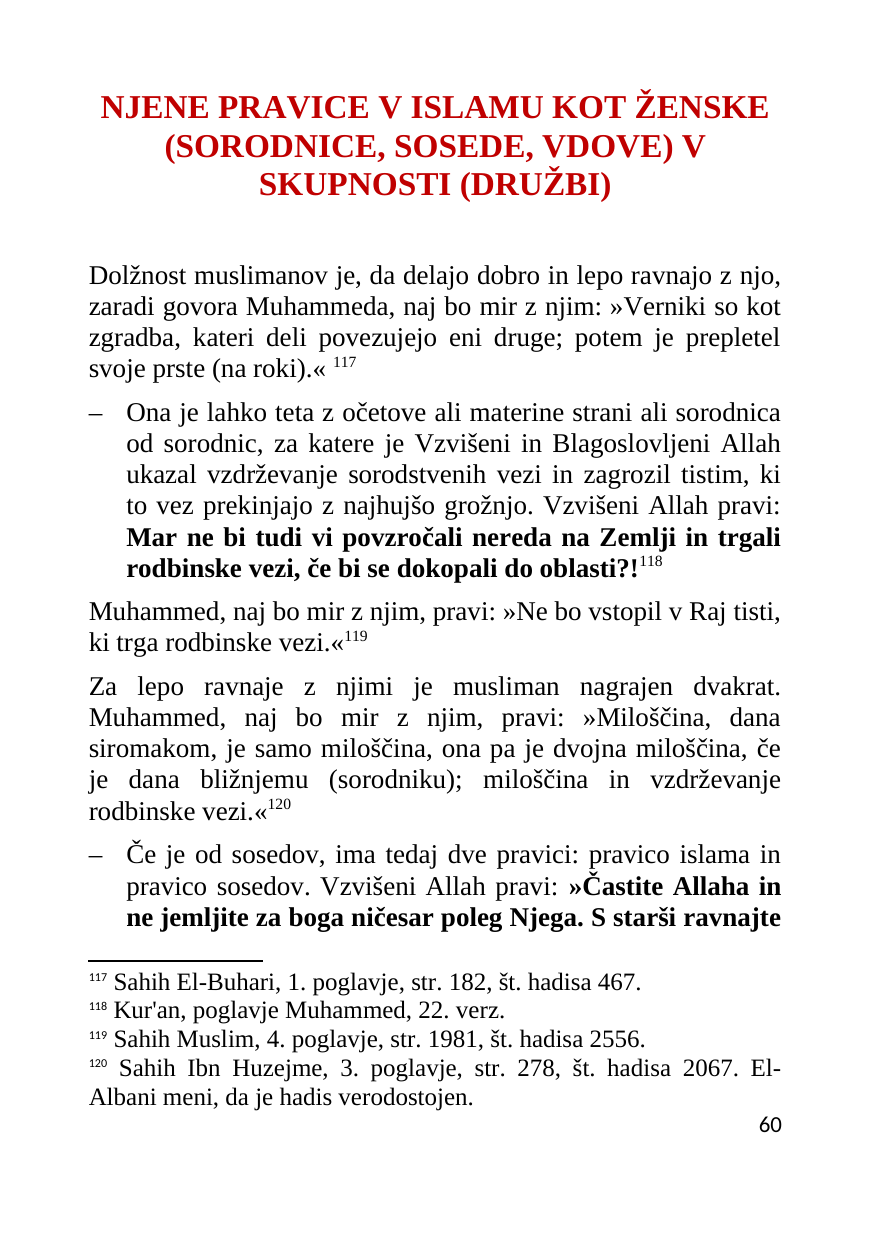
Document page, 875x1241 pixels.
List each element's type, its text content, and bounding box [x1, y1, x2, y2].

text Za lepo ravnaje z njimi je musliman nagrajen dvakrat. Muhammed, naj bo mir z njim, pravi: »Miloščina, dana siromakom, je samo miloščina, ona pa je dvojna miloščina, če je dana bližnjemu (sorodniku); miloščina in vzdrževanje rodbinske vezi.« [88, 670, 782, 826]
text Dolžnost muslimanov je, da delajo dobro in lepo ravnajo z njo, zaradi govora Muhammeda, naj bo mir z njim: »Verniki so kot zgradba, kateri deli povezujejo eni druge; potem je prepletel svoje prste (na roki).« [88, 259, 782, 383]
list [88, 838, 782, 932]
text NJENE PRAVICE V ISLAMU KOT ŽENSKE (SORODNICE, SOSEDE, VDOVE) V SKUPNOSTI (DRUŽBI) [88, 88, 782, 203]
text Muhammed, naj bo mir z njim, pravi: »Ne bo vstopil v Raj tisti, ki trga rodbinske vezi.« [88, 595, 782, 658]
list Ona je lahko teta z očetove ali materine strani ali sorodnica od sorodnic, za katere je Vzvišeni in Blagoslovljeni Allah ukazal vzdrževanje sorodstvenih vezi in zagrozil tistim, ki to vez prekinjajo z najhujšo grožnjo. Vzvišeni Allah pravi: Mar ne bi tudi vi povzročali nereda na Zemlji in trgali rodbinske vezi, če bi se dokopali do oblasti?! [88, 396, 782, 583]
